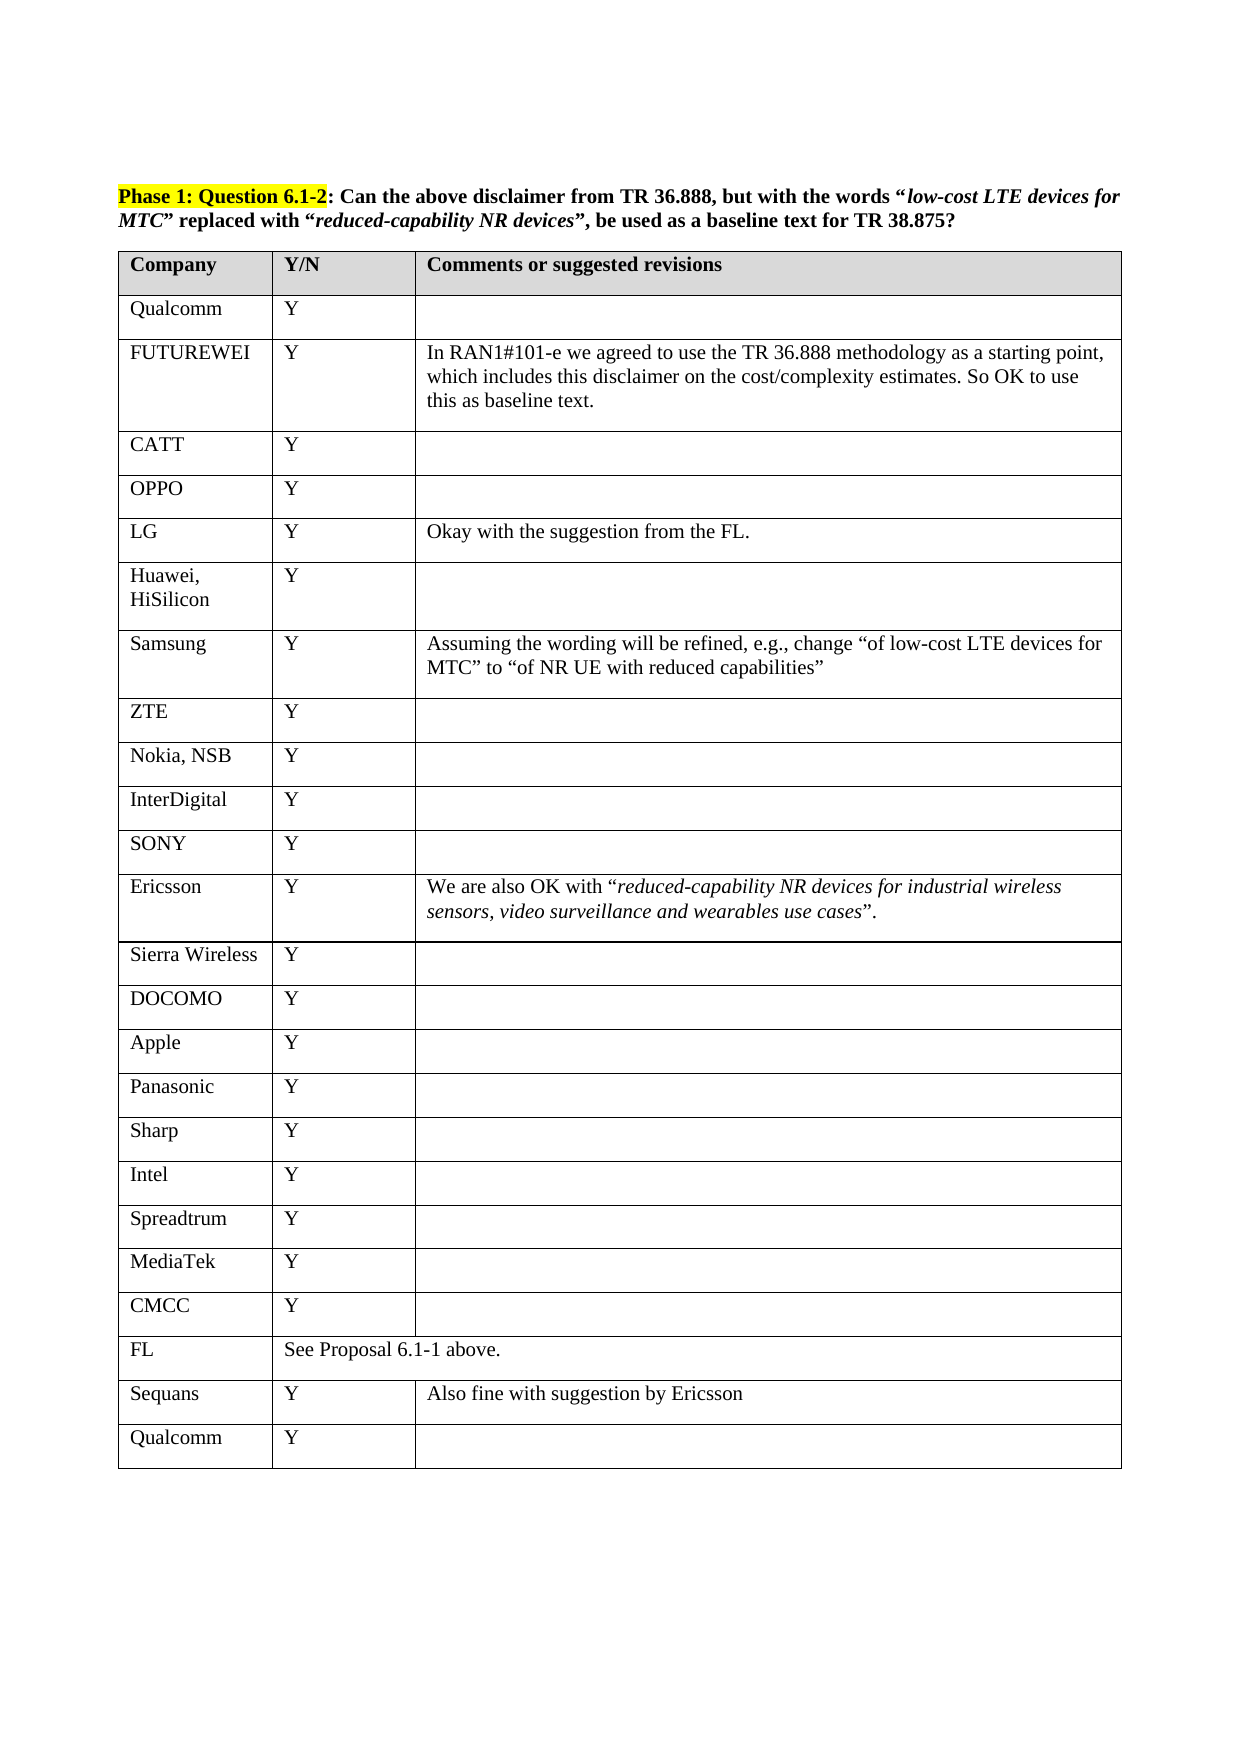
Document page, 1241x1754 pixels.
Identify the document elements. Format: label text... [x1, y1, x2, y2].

table_cell [416, 1030, 1121, 1073]
table_cell Sharp [119, 1118, 272, 1161]
table_cell [416, 476, 1121, 518]
table_cell CMCC [119, 1293, 272, 1336]
table_cell Samsung [119, 631, 272, 698]
table_cell [416, 1118, 1121, 1161]
table_cell [416, 699, 1121, 742]
table_cell DOCOMO [119, 986, 272, 1029]
table_cell [416, 563, 1121, 630]
table_cell [416, 1162, 1121, 1204]
table_cell Ericsson [119, 875, 272, 941]
table_cell Y [273, 787, 415, 829]
table_cell Assuming the wording will be refined, e.g., change “of low-cost LTE devices for MTC” to “of NR UE with reduced capabilities” [416, 631, 1121, 698]
table_cell Y [273, 1030, 415, 1073]
table_cell Sequans [119, 1381, 272, 1424]
table_cell Y [273, 563, 415, 630]
table_cell Y [273, 340, 415, 431]
table_header Y/N [273, 252, 415, 295]
table_cell Y [273, 1381, 415, 1424]
table_cell Y [273, 519, 415, 562]
table_cell Apple [119, 1030, 272, 1073]
table_cell [416, 1074, 1121, 1117]
table_cell Intel [119, 1162, 272, 1204]
table_cell Y [273, 1118, 415, 1161]
table_cell Y [273, 1293, 415, 1336]
table_cell [416, 1425, 1121, 1468]
table_cell CATT [119, 432, 272, 474]
table_cell [416, 831, 1121, 873]
table_cell In RAN1#101-e we agreed to use the TR 36.888 methodology as a starting point, which includes this disclaimer on the cost/complexity estimates. So OK to use this as baseline text. [416, 340, 1121, 431]
table_cell [416, 943, 1121, 985]
table_cell Y [273, 831, 415, 873]
table_cell Y [273, 875, 415, 941]
table_cell Sierra Wireless [119, 943, 272, 985]
table_cell Y [273, 1425, 415, 1468]
table_cell [416, 743, 1121, 786]
table_cell [416, 1249, 1121, 1292]
table_cell Y [273, 1162, 415, 1204]
table_cell Y [273, 943, 415, 985]
table_cell InterDigital [119, 787, 272, 829]
table_cell Y [273, 1249, 415, 1292]
table_cell [416, 1293, 1121, 1336]
table_cell Panasonic [119, 1074, 272, 1117]
table_cell Qualcomm [119, 296, 272, 339]
table_cell Y [273, 1206, 415, 1248]
table_cell [416, 787, 1121, 829]
table_cell Y [273, 476, 415, 518]
table_cell Y [273, 743, 415, 786]
table_cell Y [273, 296, 415, 339]
table_cell [416, 986, 1121, 1029]
table_cell Y [273, 631, 415, 698]
table_cell MediaTek [119, 1249, 272, 1292]
table_cell FUTUREWEI [119, 340, 272, 431]
table_cell Y [273, 986, 415, 1029]
table_cell OPPO [119, 476, 272, 518]
table_cell ZTE [119, 699, 272, 742]
table_cell FL [119, 1337, 272, 1380]
table_cell SONY [119, 831, 272, 873]
table_cell We are also OK with “reduced-capability NR devices for industrial wireless sensors, video surveillance and wearables use cases”. [416, 875, 1121, 941]
table_cell Also fine with suggestion by Ericsson [416, 1381, 1121, 1424]
table_cell LG [119, 519, 272, 562]
table_cell Nokia, NSB [119, 743, 272, 786]
table_cell [416, 432, 1121, 474]
text Phase 1: Question 6.1-2: Can the above disclaimer from TR 36.888, but with the words “low-cost LTE devices for MTC” replaced with “reduced-capability NR devices”, be used as a baseline text for TR 38.875? [118, 184, 1122, 232]
table_header Comments or suggested revisions [416, 252, 1121, 295]
table_cell [416, 1206, 1121, 1248]
table_cell [416, 296, 1121, 339]
table_cell Y [273, 432, 415, 474]
table_header Company [119, 252, 272, 295]
table_cell Y [273, 1074, 415, 1117]
table_cell Huawei, HiSilicon [119, 563, 272, 630]
table_cell See Proposal 6.1-1 above. [273, 1337, 1121, 1380]
table_cell Qualcomm [119, 1425, 272, 1468]
table_cell Okay with the suggestion from the FL. [416, 519, 1121, 562]
table_cell Y [273, 699, 415, 742]
table_cell Spreadtrum [119, 1206, 272, 1248]
